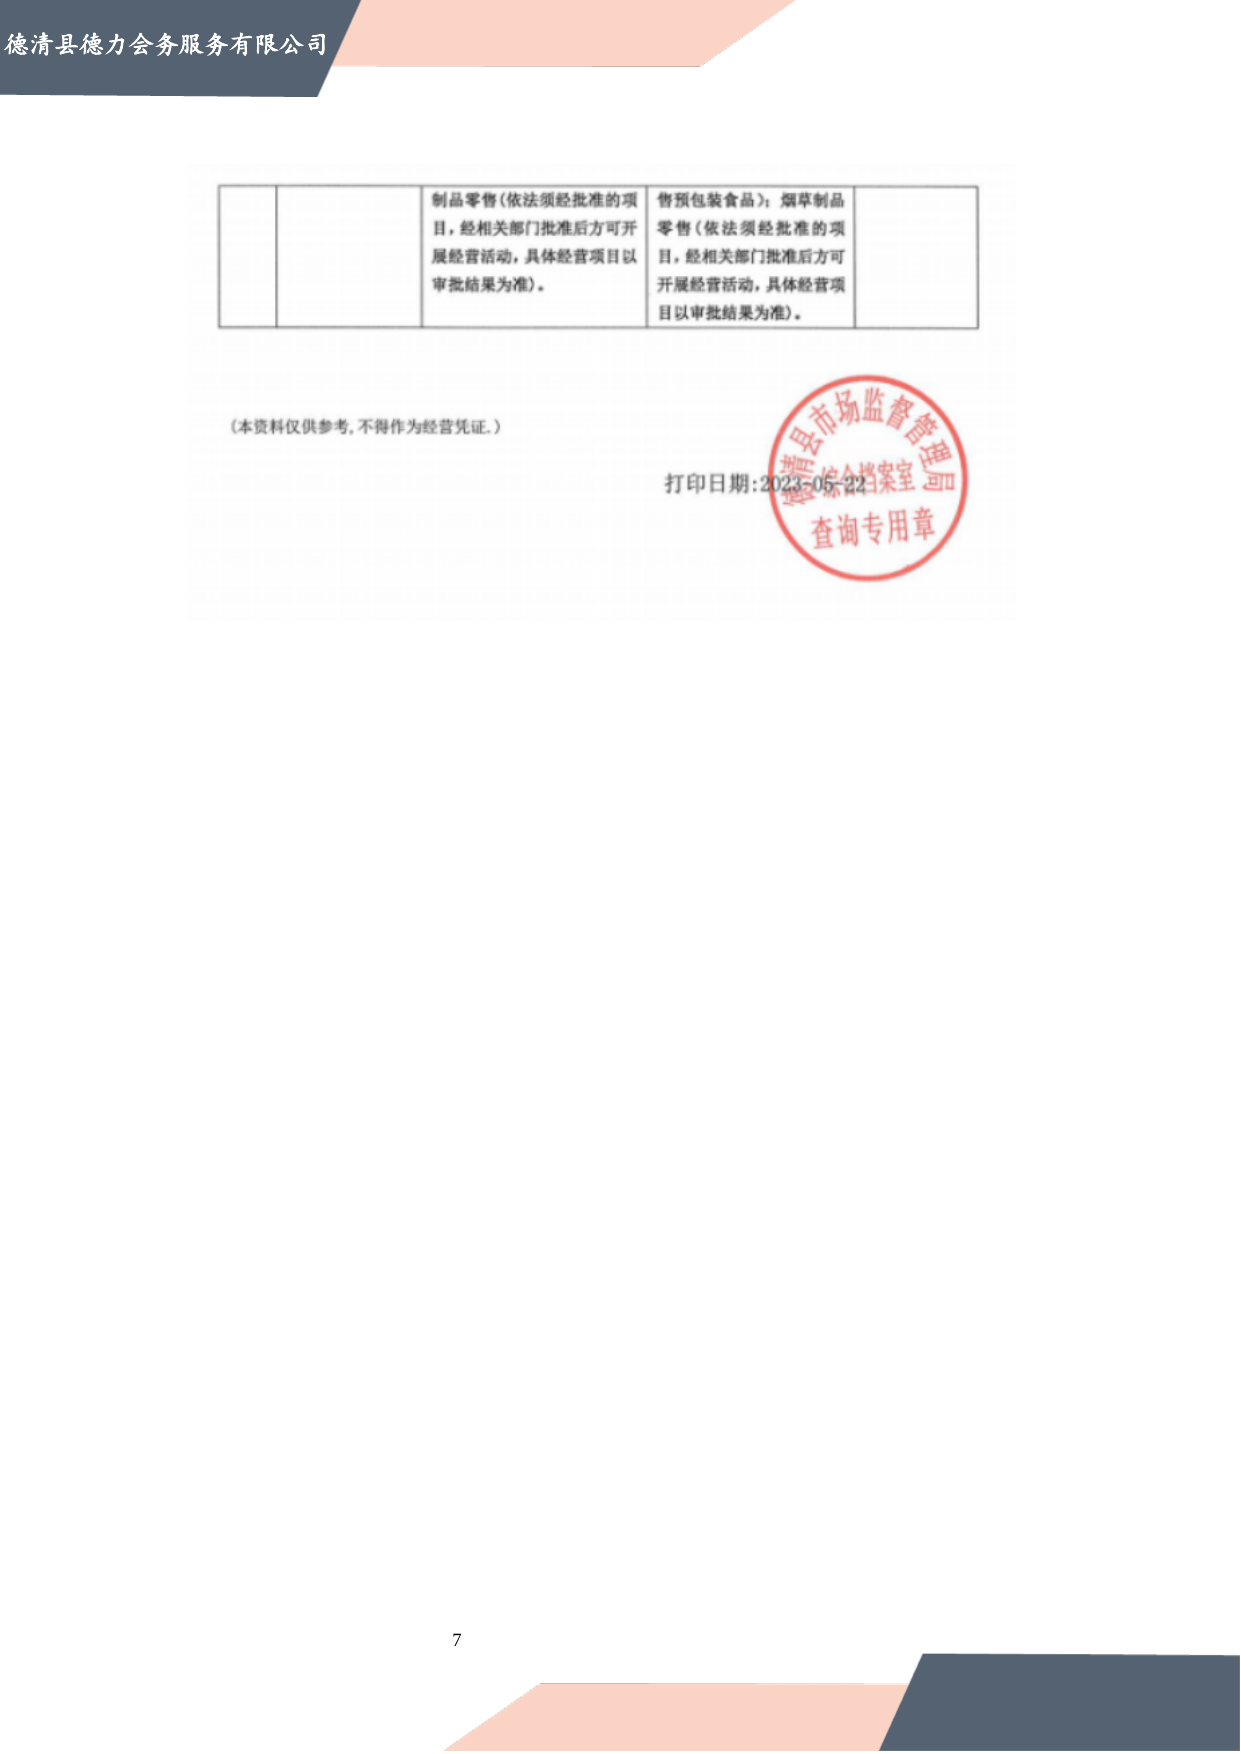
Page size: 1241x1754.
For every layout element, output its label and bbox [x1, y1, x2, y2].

picture [0, 0, 797, 97]
picture [187, 162, 1017, 621]
picture [444, 1654, 1239, 1750]
